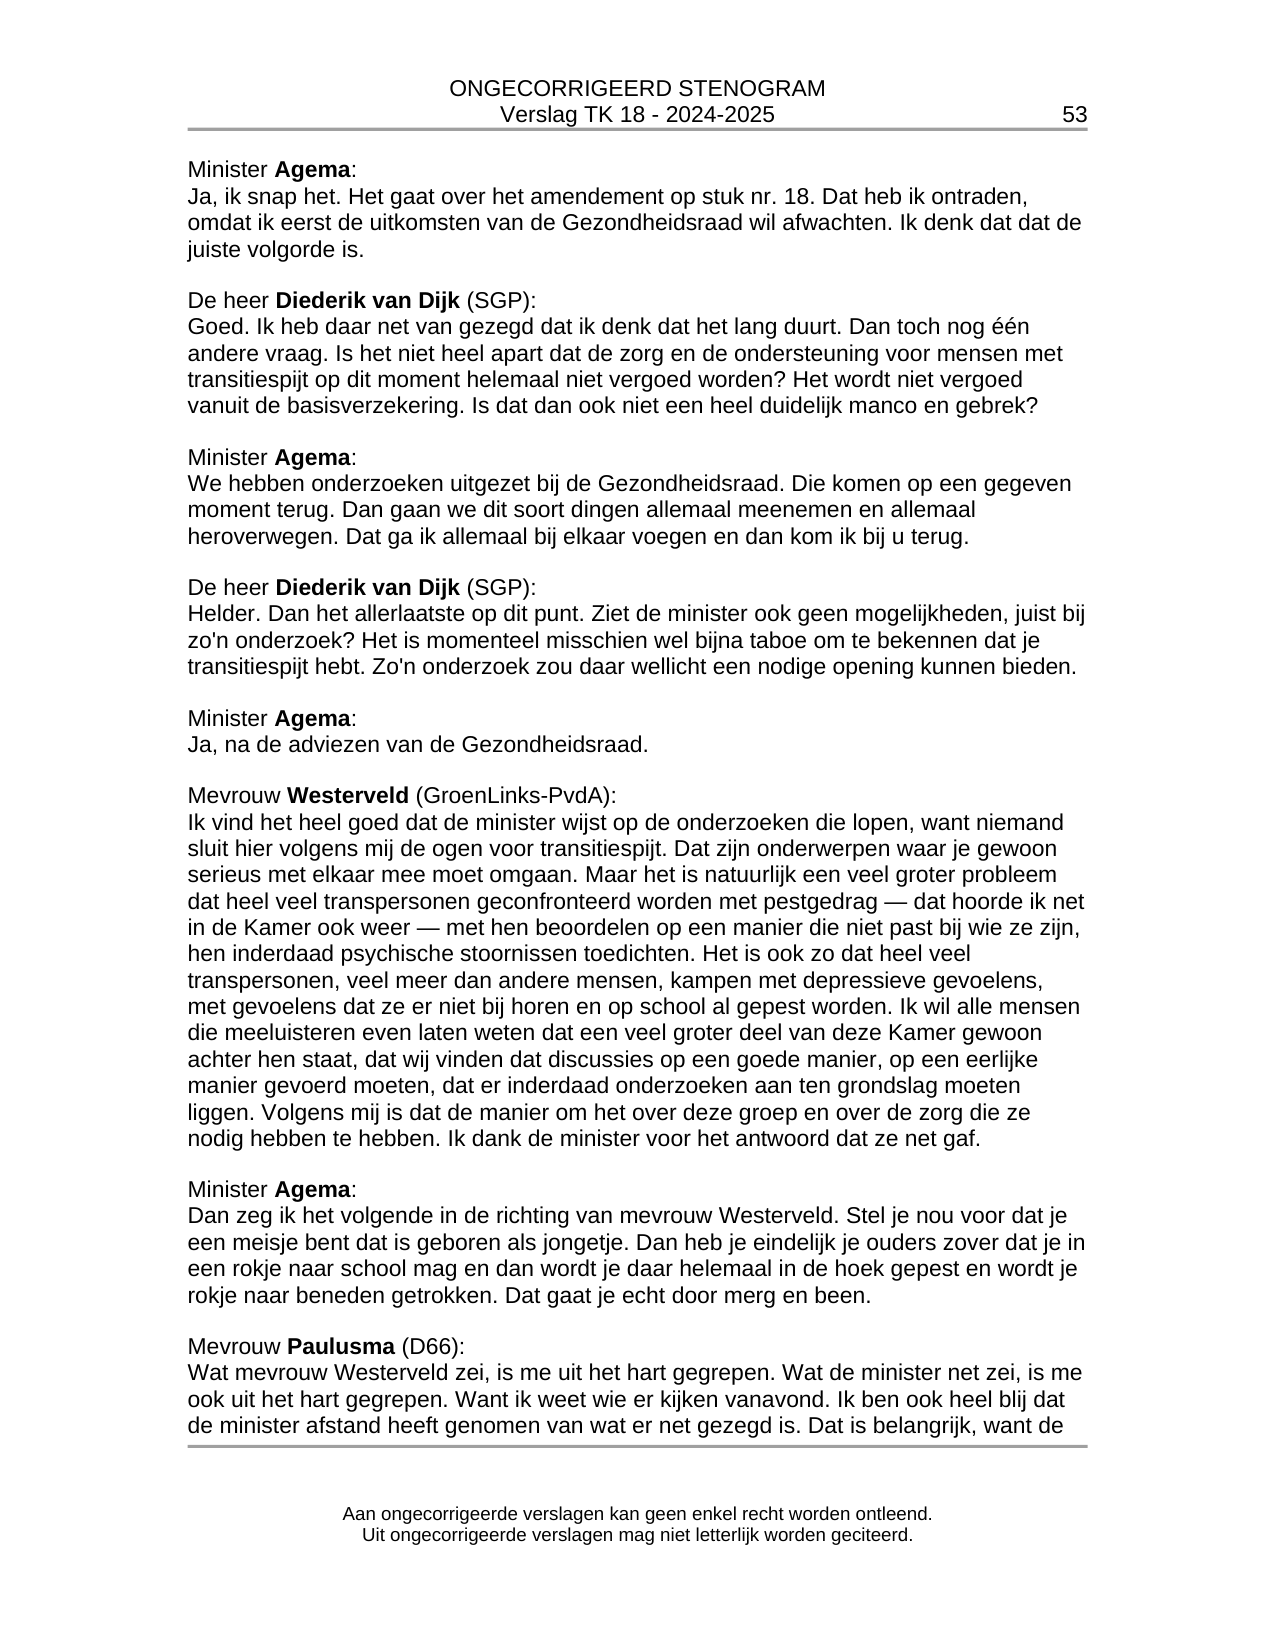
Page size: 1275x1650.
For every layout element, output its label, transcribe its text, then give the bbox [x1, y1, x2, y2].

text Minister Agema: Ja, ik snap het. Het gaat over het amendement op stuk nr. 18. Dat heb ik ontraden, omdat ik eerst de uitkomsten van de Gezondheidsraad wil afwachten. Ik denk dat dat de juiste volgorde is. [187, 156, 1087, 262]
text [187, 1333, 1087, 1438]
text De heer Diederik van Dijk (SGP): Helder. Dan het allerlaatste op dit punt. Ziet de minister ook geen mogelijkheden, juist bij zo'n onderzoek? Het is momenteel misschien wel bijna taboe om te bekennen dat je transitiespijt hebt. Zo'n onderzoek zou daar wellicht een nodige opening kunnen bieden. [187, 574, 1087, 679]
text Minister Agema: Ja, na de adviezen van de Gezondheidsraad. [187, 704, 1087, 757]
text Mevrouw Westerveld (GroenLinks-PvdA): Ik vind het heel goed dat de minister wijst op de onderzoeken die lopen, want niemand sluit hier volgens mij de ogen voor transitiespijt. Dat zijn onderwerpen waar je gewoon serieus met elkaar mee moet omgaan. Maar het is natuurlijk een veel groter probleem dat heel veel transpersonen geconfronteerd worden met pestgedrag — dat hoorde ik net in de Kamer ook weer — met hen beoordelen op een manier die niet past bij wie ze zijn, hen inderdaad psychische stoornissen toedichten. Het is ook zo dat heel veel transpersonen, veel meer dan andere mensen, kampen met depressieve gevoelens, met gevoelens dat ze er niet bij horen en op school al gepest worden. Ik wil alle mensen die meeluisteren even laten weten dat een veel groter deel van deze Kamer gewoon achter hen staat, dat wij vinden dat discussies op een goede manier, op een eerlijke manier gevoerd moeten, dat er inderdaad onderzoeken aan ten grondslag moeten liggen. Volgens mij is dat de manier om het over deze groep en over de zorg die ze nodig hebben te hebben. Ik dank de minister voor het antwoord dat ze net gaf. [187, 782, 1087, 1151]
text Minister Agema: We hebben onderzoeken uitgezet bij de Gezondheidsraad. Die komen op een gegeven moment terug. Dan gaan we dit soort dingen allemaal meenemen en allemaal heroverwegen. Dat ga ik allemaal bij elkaar voegen en dan kom ik bij u terug. [187, 444, 1087, 549]
text Minister Agema: Dan zeg ik het volgende in de richting van mevrouw Westerveld. Stel je nou voor dat je een meisje bent dat is geboren als jongetje. Dan heb je eindelijk je ouders zover dat je in een rokje naar school mag en dan wordt je daar helemaal in de hoek gepest en wordt je rokje naar beneden getrokken. Dat gaat je echt door merg en been. [187, 1176, 1087, 1308]
text De heer Diederik van Dijk (SGP): Goed. Ik heb daar net van gezegd dat ik denk dat het lang duurt. Dan toch nog één andere vraag. Is het niet heel apart dat de zorg en de ondersteuning voor mensen met transitiespijt op dit moment helemaal niet vergoed worden? Het wordt niet vergoed vanuit de basisverzekering. Is dat dan ook niet een heel duidelijk manco en gebrek? [187, 287, 1087, 419]
